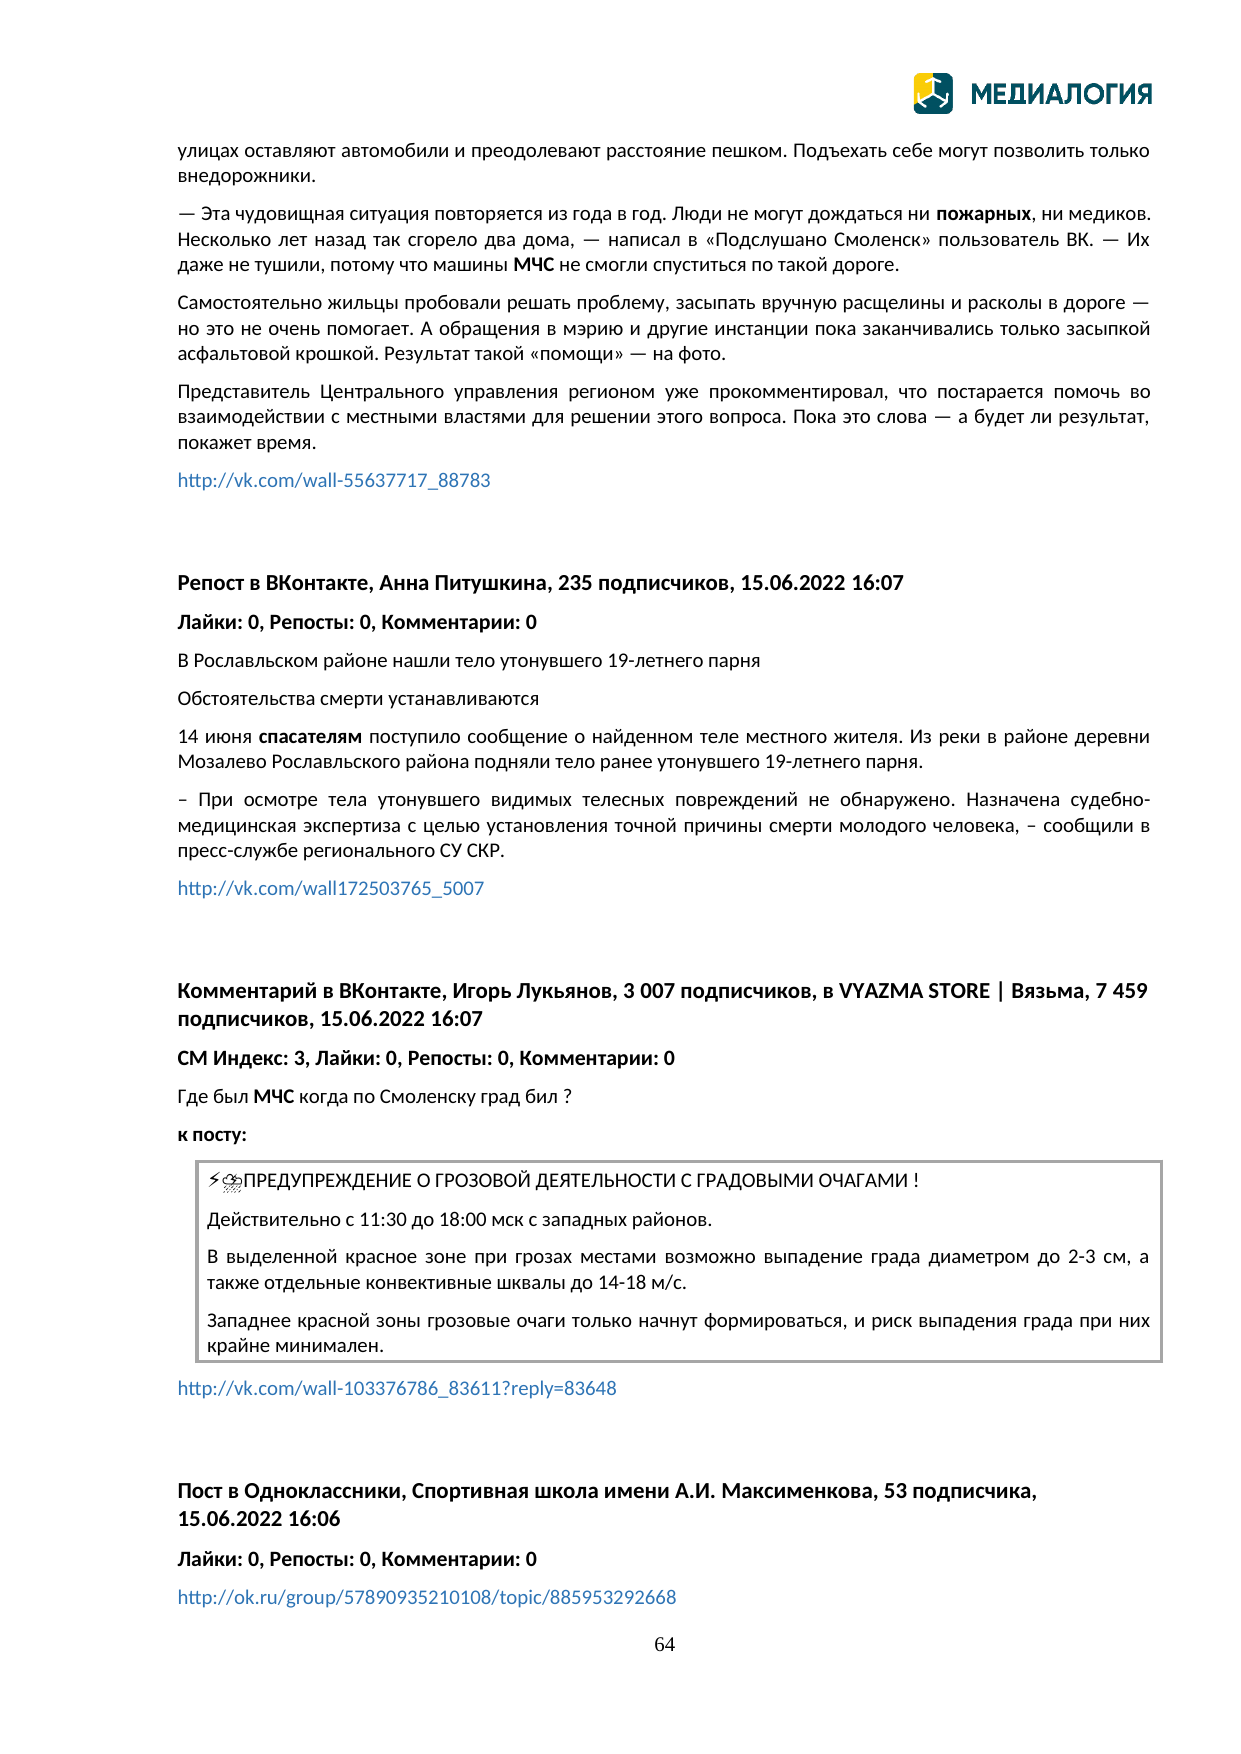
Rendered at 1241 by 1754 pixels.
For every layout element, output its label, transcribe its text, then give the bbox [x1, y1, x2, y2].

text – При осмотре тела утонувшего видимых телесных повреждений не обнаружено. Назначена судебно-медицинская экспертиза с целью установления точной причины смерти молодого человека, – сообщили в пресс-службе регионального СУ СКР. [177, 786, 1152, 863]
text Самостоятельно жильцы пробовали решать проблему, засыпать вручную расщелины и расколы в дороге — но это не очень помогает. А обращения в мэрию и другие инстанции пока заканчивались только засыпкой асфальтовой крошкой. Результат такой «помощи» — на фото. [177, 289, 1152, 366]
text Западнее красной зоны грозовые очаги только начнут формироваться, и риск выпадения града при них крайне минимален. [199, 1302, 1160, 1360]
text http://vk.com/wall-103376786_83611?reply=83648 [177, 1376, 1152, 1401]
text Пост в Одноклассники, Спортивная школа имени А.И. Максименкова, 53 подписчика, 15.06.2022 16:06 [177, 1476, 1152, 1532]
text В Рославльском районе нашли тело утонувшего 19-летнего парня [177, 647, 1152, 673]
text Представитель Центрального управления регионом уже прокомментировал, что постарается помочь во взаимодействии с местными властями для решении этого вопроса. Пока это слова — а будет ли результат, покажет время. [177, 378, 1152, 454]
text ⚡️⛈ПРЕДУПРЕЖДЕНИЕ О ГРОЗОВОЙ ДЕЯТЕЛЬНОСТИ С ГРАДОВЫМИ ОЧАГАМИ ! [199, 1163, 1160, 1193]
text Лайки: 0, Репосты: 0, Комментарии: 0 [177, 608, 1152, 635]
text http://ok.ru/group/57890935210108/topic/885953292668 [177, 1584, 1152, 1609]
text Комментарий в ВКонтакте, Игорь Лукьянов, 3 007 подписчиков, в VYAZMA STORE | Вязьма, 7 459 подписчиков, 15.06.2022 16:07 [177, 976, 1152, 1032]
text Обстоятельства смерти устанавливаются [177, 685, 1152, 711]
text В выделенной красное зоне при грозах местами возможно выпадение града диаметром до 2-3 см, а также отдельные конвективные шквалы до 14-18 м/с. [199, 1238, 1160, 1294]
text к посту: [177, 1122, 1152, 1147]
picture [913, 73, 1152, 114]
text Лайки: 0, Репосты: 0, Комментарии: 0 [177, 1545, 1152, 1572]
text — Эта чудовищная ситуация повторяется из года в год. Люди не могут дождаться ни пожарных, ни медиков. Несколько лет назад так сгорело два дома, — написал в «Подслушано Смоленск» пользователь ВК. — Их даже не тушили, потому что машины МЧС не смогли спуститься по такой дороге. [177, 201, 1152, 277]
text http://vk.com/wall-55637717_88783 [177, 467, 1152, 492]
text Репост в ВКонтакте, Анна Питушкина, 235 подписчиков, 15.06.2022 16:07 [177, 568, 1152, 596]
text Действительно с 11:30 до 18:00 мск с западных районов. [199, 1201, 1160, 1231]
text СМ Индекс: 3, Лайки: 0, Репосты: 0, Комментарии: 0 [177, 1044, 1152, 1071]
text Где был МЧС когда по Смоленску град бил ? [177, 1084, 1152, 1109]
text http://vk.com/wall172503765_5007 [177, 875, 1152, 901]
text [177, 137, 1152, 188]
text 14 июня спасателям поступило сообщение о найденном теле местного жителя. Из реки в районе деревни Мозалево Рославльского района подняли тело ранее утонувшего 19-летнего парня. [177, 723, 1152, 774]
